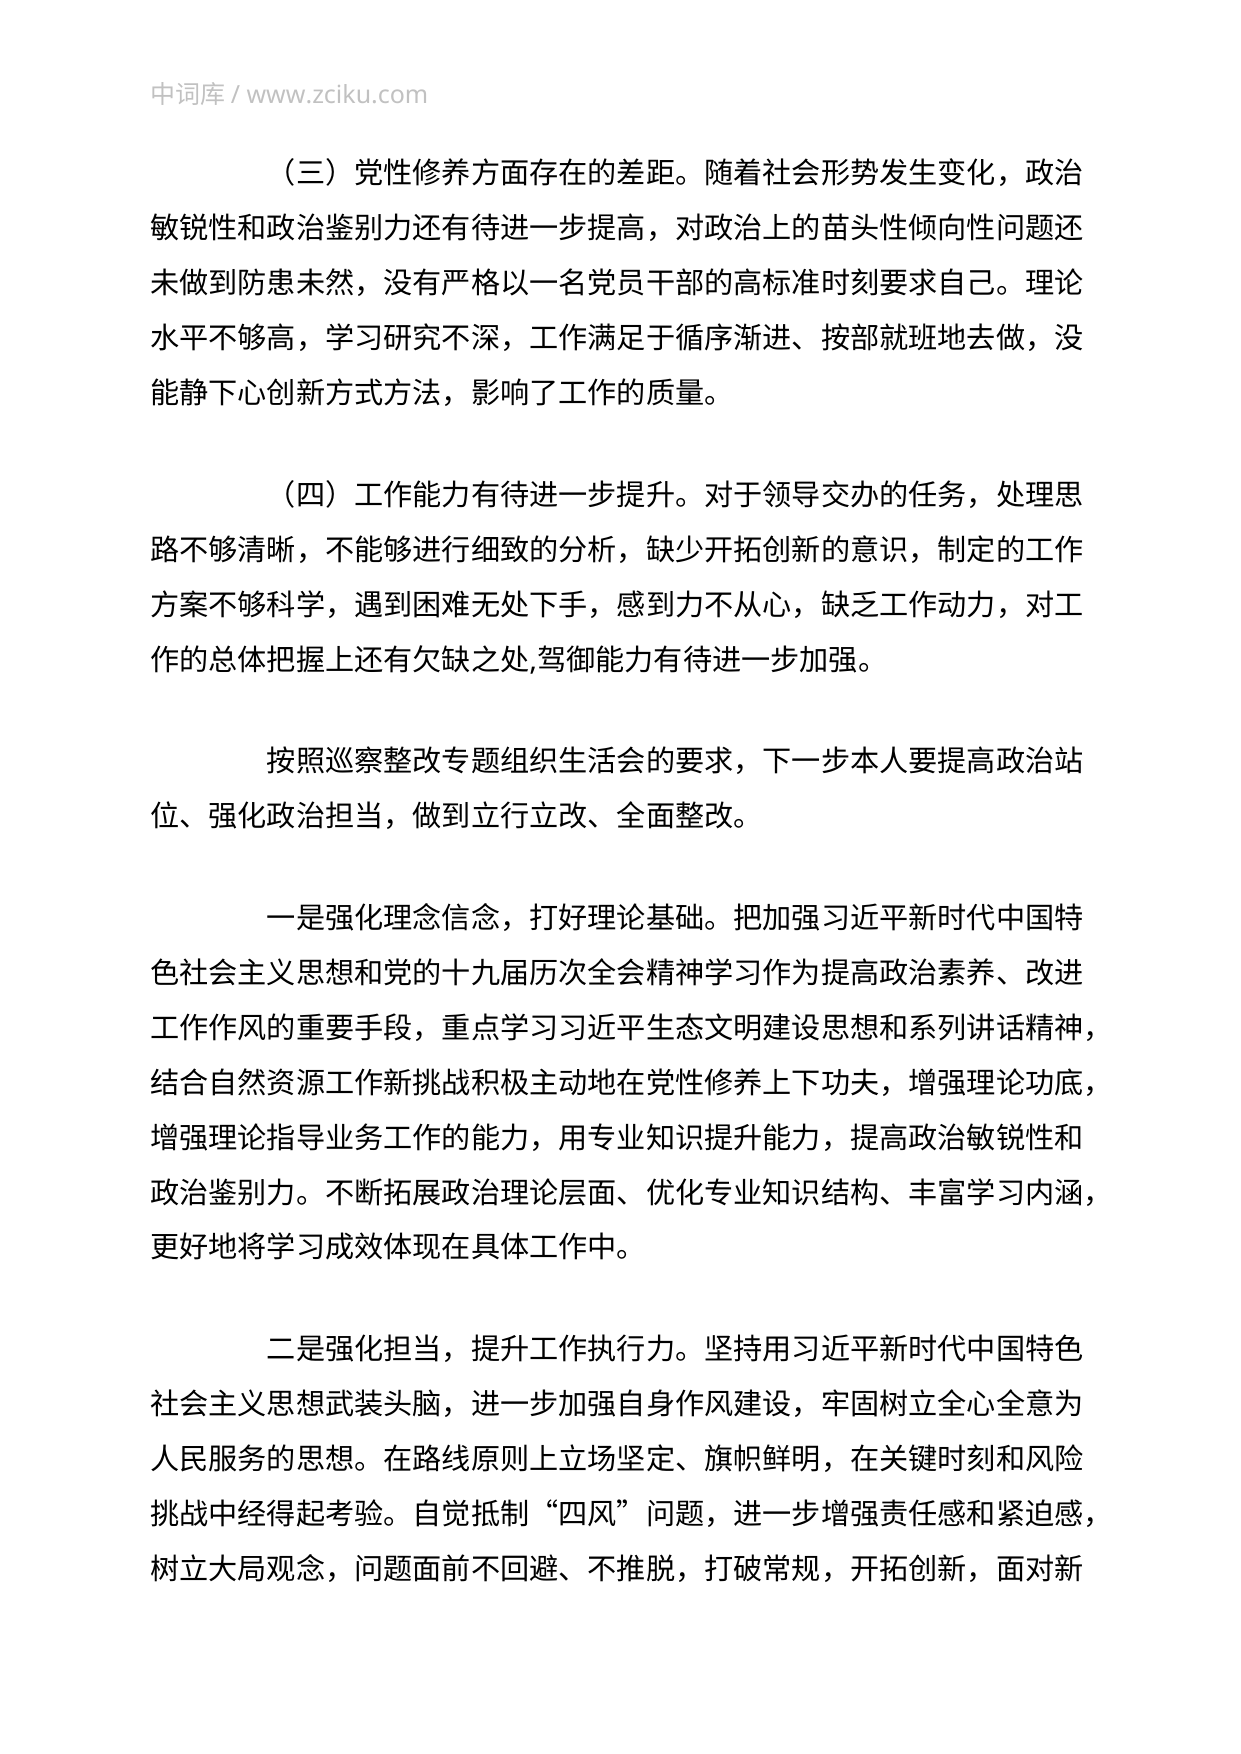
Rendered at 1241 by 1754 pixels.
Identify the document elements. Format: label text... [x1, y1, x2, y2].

text （三）党性修养方面存在的差距。随着社会形势发生变化，政治敏锐性和政治鉴别力还有待进一步提高，对政治上的苗头性倾向性问题还未做到防患未然，没有严格以一名党员干部的高标准时刻要求自己。理论水平不够高，学习研究不深，工作满足于循序渐进、按部就班地去做，没能静下心创新方式方法，影响了工作的质量。 [150, 150, 1090, 412]
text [150, 1326, 1090, 1588]
text （四）工作能力有待进一步提升。对于领导交办的任务，处理思路不够清晰，不能够进行细致的分析，缺少开拓创新的意识，制定的工作方案不够科学，遇到困难无处下手，感到力不从心，缺乏工作动力，对工作的总体把握上还有欠缺之处,驾御能力有待进一步加强。 [150, 471, 1090, 678]
text 一是强化理念信念，打好理论基础。把加强习近平新时代中国特色社会主义思想和党的十九届历次全会精神学习作为提高政治素养、改进工作作风的重要手段，重点学习习近平生态文明建设思想和系列讲话精神，结合自然资源工作新挑战积极主动地在党性修养上下功夫，增强理论功底，增强理论指导业务工作的能力，用专业知识提升能力，提高政治敏锐性和政治鉴别力。不断拓展政治理论层面、优化专业知识结构、丰富学习内涵，更好地将学习成效体现在具体工作中。 [150, 895, 1090, 1266]
text 按照巡察整改专题组织生活会的要求，下一步本人要提高政治站位、强化政治担当，做到立行立改、全面整改。 [150, 738, 1090, 835]
